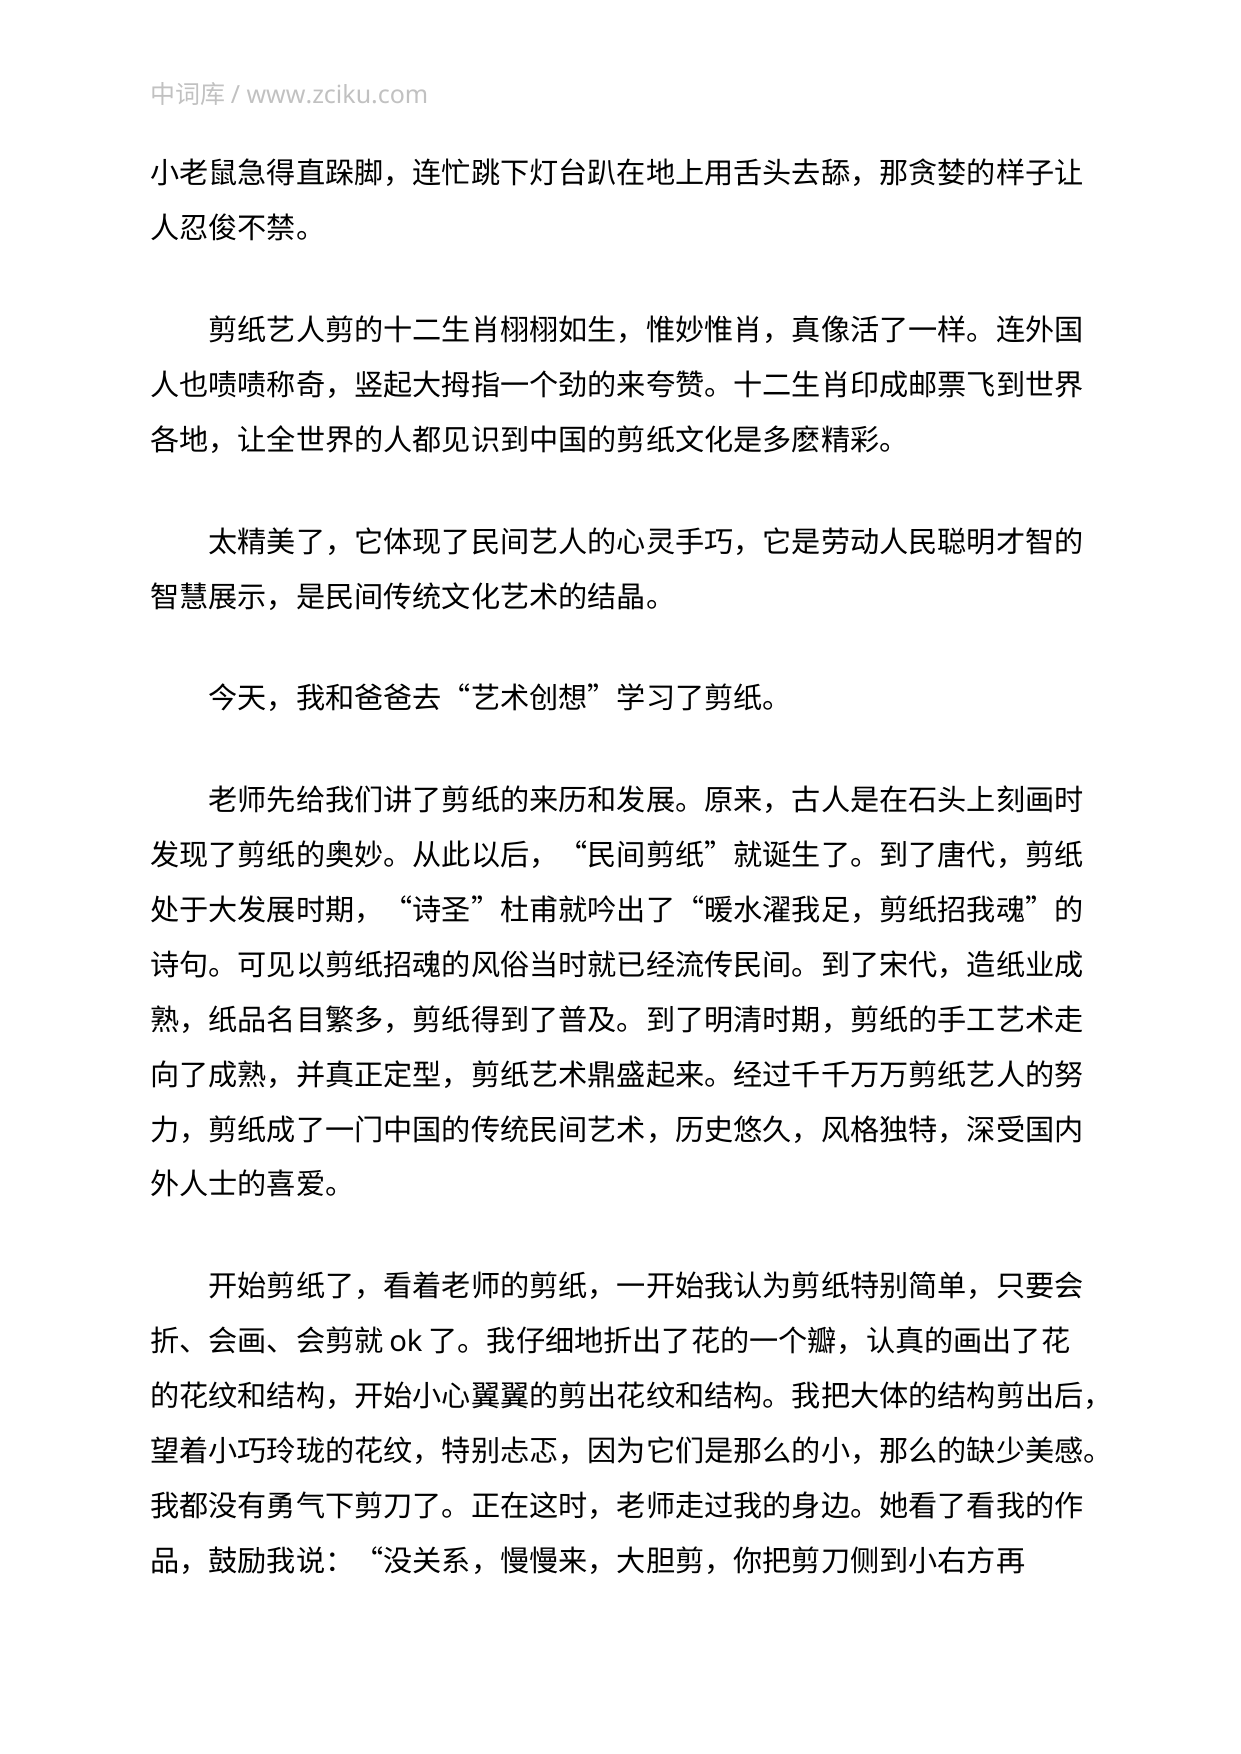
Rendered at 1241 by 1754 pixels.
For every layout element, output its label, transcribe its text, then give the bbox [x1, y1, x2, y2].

text 今天，我和爸爸去“艺术创想”学习了剪纸。 [150, 675, 1090, 717]
text 老师先给我们讲了剪纸的来历和发展。原来，古人是在石头上刻画时发现了剪纸的奥妙。从此以后，“民间剪纸”就诞生了。到了唐代，剪纸处于大发展时期，“诗圣”杜甫就吟出了“暖水濯我足，剪纸招我魂”的诗句。可见以剪纸招魂的风俗当时就已经流传民间。到了宋代，造纸业成熟，纸品名目繁多，剪纸得到了普及。到了明清时期，剪纸的手工艺术走向了成熟，并真正定型，剪纸艺术鼎盛起来。经过千千万万剪纸艺人的努力，剪纸成了一门中国的传统民间艺术，历史悠久，风格独特，深受国内外人士的喜爱。 [150, 777, 1090, 1203]
text 剪纸艺人剪的十二生肖栩栩如生，惟妙惟肖，真像活了一样。连外国人也啧啧称奇，竖起大拇指一个劲的来夸赞。十二生肖印成邮票飞到世界各地，让全世界的人都见识到中国的剪纸文化是多麽精彩。 [150, 307, 1090, 459]
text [150, 150, 1090, 247]
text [150, 1263, 1090, 1579]
text 太精美了，它体现了民间艺人的心灵手巧，它是劳动人民聪明才智的智慧展示，是民间传统文化艺术的结晶。 [150, 518, 1090, 615]
